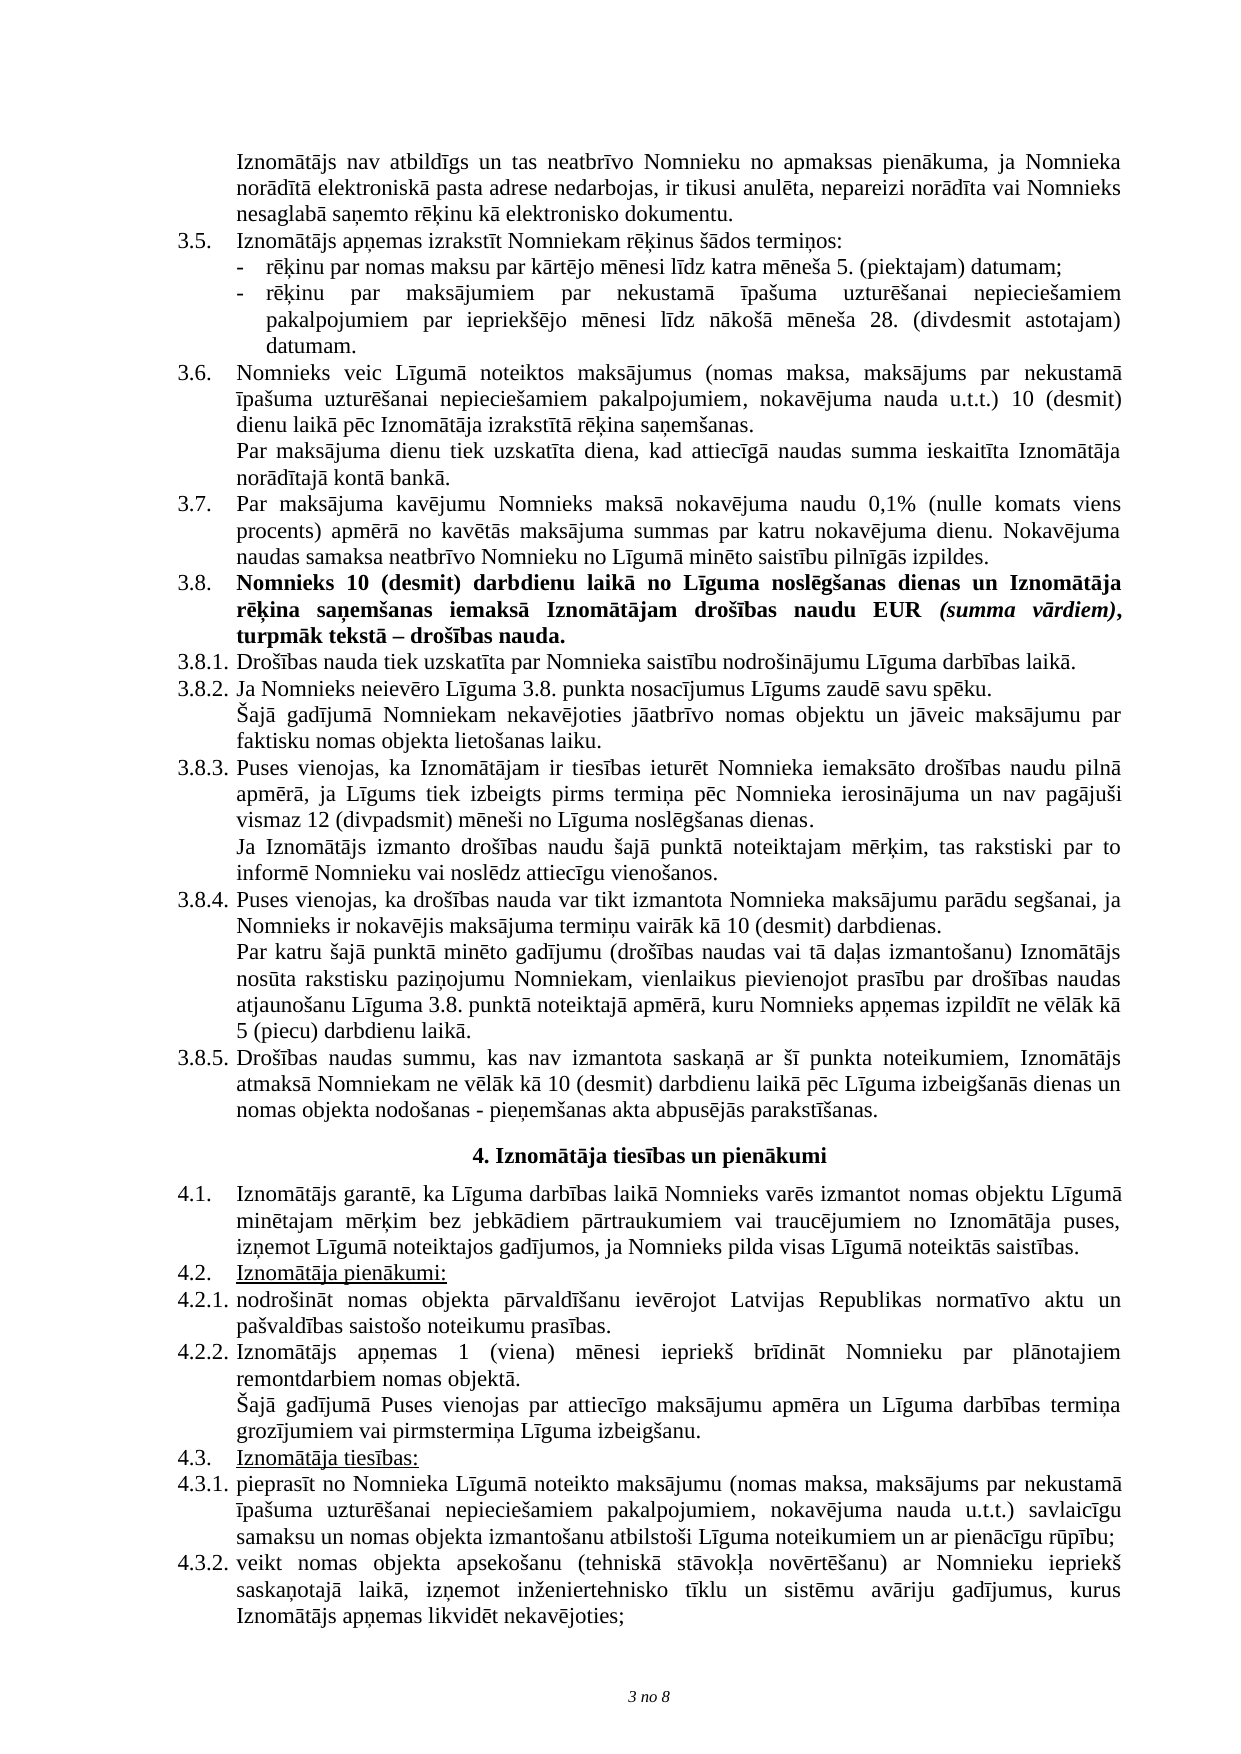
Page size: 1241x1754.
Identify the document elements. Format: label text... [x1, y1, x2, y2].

text 3.8.5. Drošības naudas summu, kas nav izmantota saskaņā ar šī punkta noteikumiem, Iznomātājs atmaksā Nomniekam ne vēlāk kā 10 (desmit) darbdienu laikā pēc Līguma izbeigšanās dienas un nomas objekta nodošanas - pieņemšanas akta abpusējās parakstīšanas. [177, 1044, 1122, 1123]
text 3.8.1. Drošības nauda tiek uzskatīta par Nomnieka saistību nodrošinājumu Līguma darbības laikā. [177, 648, 1122, 675]
text Iznomātājs nav atbildīgs un tas neatbrīvo Nomnieku no apmaksas pienākuma, ja Nomnieka norādītā elektroniskā pasta adrese nedarbojas, ir tikusi anulēta, nepareizi norādīta vai Nomnieks nesaglabā saņemto rēķinu kā elektronisko dokumentu. [236, 148, 1122, 227]
text 4.3.2. veikt nomas objekta apsekošanu (tehniskā stāvokļa novērtēšanu) ar Nomnieku iepriekš saskaņotajā laikā, izņemot inženiertehnisko tīklu un sistēmu avāriju gadījumus, kurus Iznomātājs apņemas likvidēt nekavējoties; [177, 1549, 1122, 1628]
text 4. Iznomātāja tiesības un pienākumi [177, 1142, 1122, 1168]
text 3.8. Nomnieks 10 (desmit) darbdienu laikā no Līguma noslēgšanas dienas un Iznomātāja rēķina saņemšanas iemaksā Iznomātājam drošības naudu EUR (summa vārdiem), turpmāk tekstā – drošības nauda. [177, 569, 1122, 648]
text Par maksājuma dienu tiek uzskatīta diena, kad attiecīgā naudas summa ieskaitīta Iznomātāja norādītajā kontā bankā. [236, 438, 1122, 490]
list Iznomātājs garantē, ka Līguma darbības laikā Nomnieks varēs izmantot nomas objektu Līgumā minētajam mērķim bez jebkādiem pārtraukumiem vai traucējumiem no Iznomātāja puses, izņemot Līgumā noteiktajos gadījumos, ja Nomnieks pilda visas Līgumā noteiktās saistības. [177, 1180, 1122, 1259]
text 3.5. Iznomātājs apņemas izrakstīt Nomniekam rēķinus šādos termiņos: [177, 227, 1122, 253]
text Šajā gadījumā Nomniekam nekavējoties jāatbrīvo nomas objektu un jāveic maksājumu par faktisku nomas objekta lietošanas laiku. [236, 701, 1122, 754]
text Par katru šajā punktā minēto gadījumu (drošības naudas vai tā daļas izmantošanu) Iznomātājs nosūta rakstisku paziņojumu Nomniekam, vienlaikus pievienojot prasību par drošības naudas atjaunošanu Līguma 3.8. punktā noteiktajā apmērā, kuru Nomnieks apņemas izpildīt ne vēlāk kā 5 (piecu) darbdienu laikā. [236, 938, 1122, 1044]
list Puses vienojas, ka Iznomātājam ir tiesības ieturēt Nomnieka iemaksāto drošības naudu pilnā apmērā, ja Līgums tiek izbeigts pirms termiņa pēc Nomnieka ierosinājuma un nav pagājuši vismaz 12 (divpadsmit) mēneši no Līguma noslēgšanas dienas. [177, 754, 1122, 833]
text 3.6. Nomnieks veic Līgumā noteiktos maksājumus (nomas maksa, maksājums par nekustamā īpašuma uzturēšanai nepieciešamiem pakalpojumiem, nokavējuma nauda u.t.t.) 10 (desmit) dienu laikā pēc Iznomātāja izrakstītā rēķina saņemšanas. [177, 358, 1122, 438]
text 4.3.1. pieprasīt no Nomnieka Līgumā noteikto maksājumu (nomas maksa, maksājums par nekustamā īpašuma uzturēšanai nepieciešamiem pakalpojumiem, nokavējuma nauda u.t.t.) savlaicīgu samaksu un nomas objekta izmantošanu atbilstoši Līguma noteikumiem un ar pienācīgu rūpību; [177, 1470, 1122, 1549]
text 3.8.2. Ja Nomnieks neievēro Līguma 3.8. punkta nosacījumus Līgums zaudē savu spēku. [177, 675, 1122, 701]
list Puses vienojas, ka drošības nauda var tikt izmantota Nomnieka maksājumu parādu segšanai, ja Nomnieks ir nokavējis maksājuma termiņu vairāk kā 10 (desmit) darbdienas. [177, 886, 1122, 938]
list Iznomātāja tiesības: [177, 1444, 1122, 1470]
text 4.2.2. Iznomātājs apņemas 1 (viena) mēnesi iepriekš brīdināt Nomnieku par plānotajiem remontdarbiem nomas objektā. [177, 1338, 1122, 1391]
text Šajā gadījumā Puses vienojas par attiecīgo maksājumu apmēra un Līguma darbības termiņa grozījumiem vai pirmstermiņa Līguma izbeigšanu. [236, 1391, 1122, 1444]
text Ja Iznomātājs izmanto drošības naudu šajā punktā noteiktajam mērķim, tas rakstiski par to informē Nomnieku vai noslēdz attiecīgu vienošanos. [236, 833, 1122, 886]
text - rēķinu par maksājumiem par nekustamā īpašuma uzturēšanai nepieciešamiem pakalpojumiem par iepriekšējo mēnesi līdz nākošā mēneša 28. (divdesmit astotajam) datumam. [236, 279, 1122, 358]
text 4.2.1. nodrošināt nomas objekta pārvaldīšanu ievērojot Latvijas Republikas normatīvo aktu un pašvaldības saistošo noteikumu prasības. [177, 1286, 1122, 1338]
text 3.7. Par maksājuma kavējumu Nomnieks maksā nokavējuma naudu 0,1% (nulle komats viens procents) apmērā no kavētās maksājuma summas par katru nokavējuma dienu. Nokavējuma naudas samaksa neatbrīvo Nomnieku no Līgumā minēto saistību pilnīgās izpildes. [177, 490, 1122, 569]
text - rēķinu par nomas maksu par kārtējo mēnesi līdz katra mēneša 5. (piektajam) datumam; [236, 253, 1122, 279]
list Iznomātāja pienākumi: [177, 1259, 1122, 1286]
